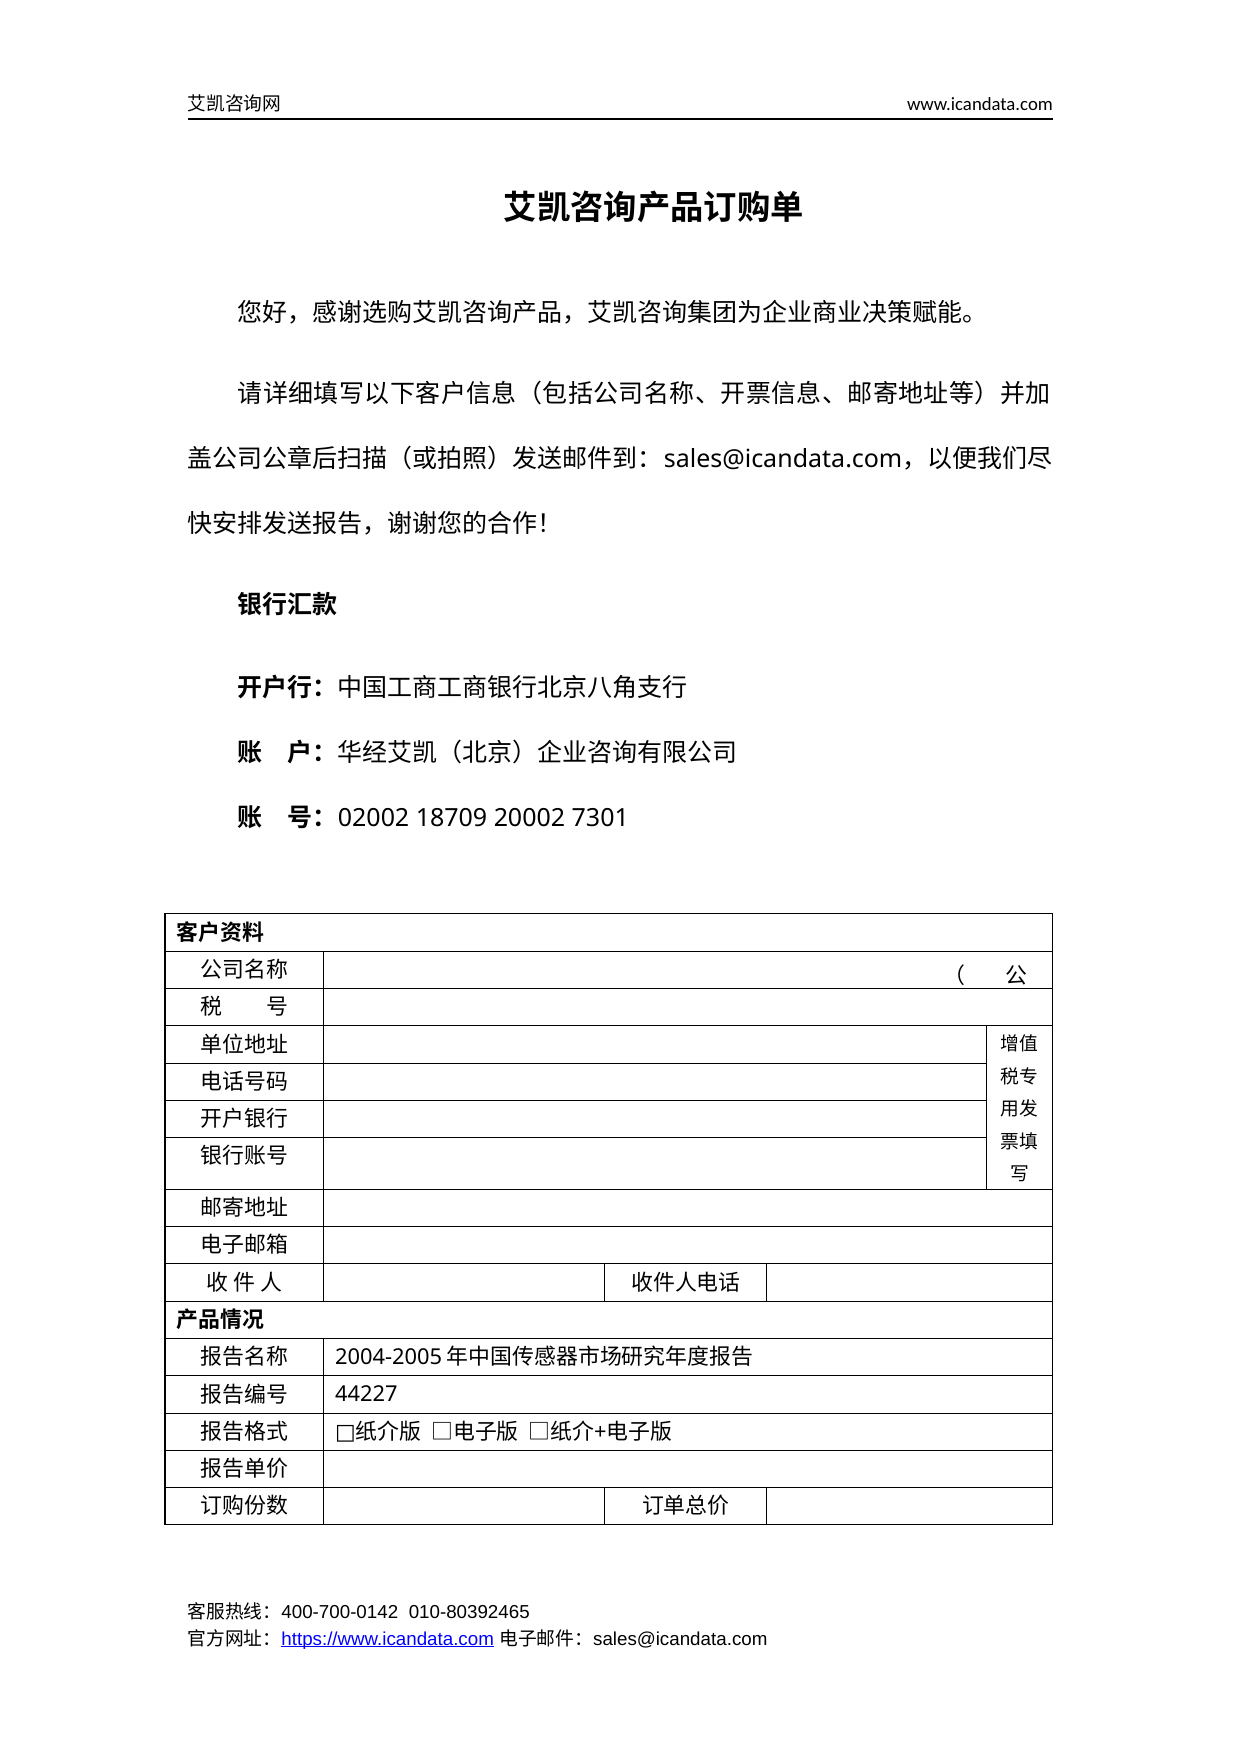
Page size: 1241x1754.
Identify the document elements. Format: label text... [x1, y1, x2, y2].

table_cell 订单总价 [605, 1488, 766, 1524]
table_cell [324, 1026, 986, 1062]
table_cell 报告单价 [166, 1451, 323, 1487]
table_header 客户资料 [166, 914, 1052, 951]
text 请详细填写以下客户信息（包括公司名称、开票信息、邮寄地址等）并加盖公司公章后扫描（或拍照）发送邮件到：sales@icandata.com，以便我们尽快安排发送报告，谢谢您的合作！ [187, 359, 1053, 554]
table_cell [767, 1488, 1052, 1524]
table_cell 公司名称 [166, 952, 323, 988]
table_cell [324, 1064, 986, 1100]
text 账 号：02002 18709 20002 7301 [187, 783, 1053, 848]
table_cell 收件人电话 [605, 1264, 766, 1301]
table_cell [324, 1101, 986, 1137]
text 银行汇款 [187, 570, 1053, 635]
text 开户行：中国工商工商银行北京八角支行 [187, 653, 1053, 718]
table_cell [767, 1264, 1052, 1301]
table_cell 开户银行 [166, 1101, 323, 1137]
table_cell 报告名称 [166, 1339, 323, 1375]
table_cell 44227 [324, 1376, 1052, 1412]
table_cell [324, 1264, 604, 1301]
table_cell 增值税专用发票填写 [987, 1026, 1052, 1189]
text 艾凯咨询产品订购单 [187, 172, 1053, 237]
table_cell 订购份数 [166, 1488, 323, 1524]
table_cell [324, 1451, 1052, 1487]
table_cell 收 件 人 [166, 1264, 323, 1301]
table_cell 税 号 [166, 989, 323, 1025]
table_cell 电话号码 [166, 1064, 323, 1100]
table_cell 电子邮箱 [166, 1227, 323, 1263]
table_cell 单位地址 [166, 1026, 323, 1062]
table_cell [324, 952, 1052, 988]
text 您好，感谢选购艾凯咨询产品，艾凯咨询集团为企业商业决策赋能。 [187, 278, 1053, 343]
table_cell 邮寄地址 [166, 1190, 323, 1226]
table_cell 报告编号 [166, 1376, 323, 1412]
table_cell 产品情况 [166, 1302, 1052, 1338]
text 账 户：华经艾凯（北京）企业咨询有限公司 [187, 718, 1053, 783]
table_cell 银行账号 [166, 1138, 323, 1189]
table_cell [324, 1488, 604, 1524]
table_cell [324, 1138, 986, 1189]
table_cell 报告格式 [166, 1414, 323, 1450]
table_cell 2004-2005年中国传感器市场研究年度报告 [324, 1339, 1052, 1375]
table_cell [324, 989, 1052, 1025]
table_cell [324, 1227, 1052, 1263]
table_cell □纸介版 □电子版 □纸介+电子版 [324, 1414, 1052, 1450]
table_cell [324, 1190, 1052, 1226]
